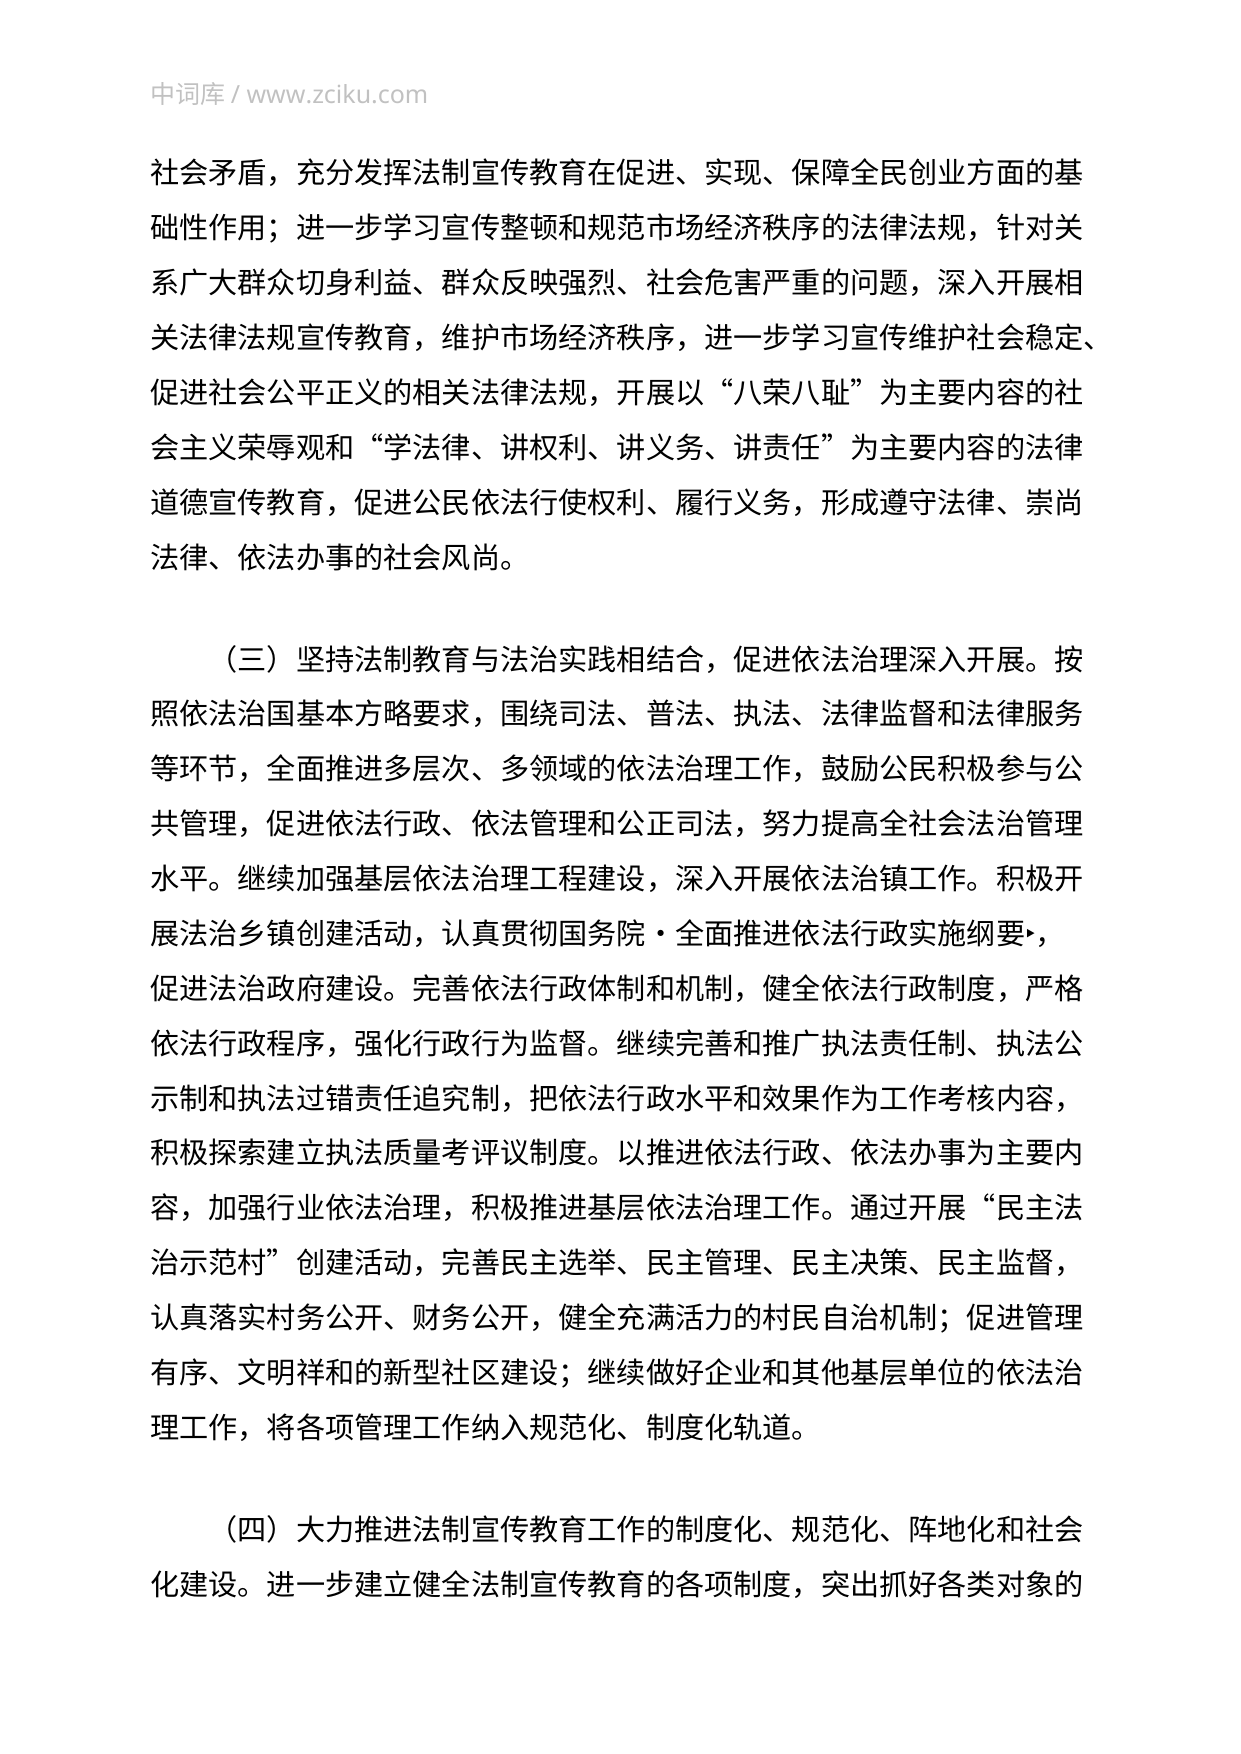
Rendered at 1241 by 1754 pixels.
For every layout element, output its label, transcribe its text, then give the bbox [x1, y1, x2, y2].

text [150, 150, 1090, 577]
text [150, 1506, 1090, 1603]
text （三）坚持法制教育与法治实践相结合，促进依法治理深入开展。按照依法治国基本方略要求，围绕司法、普法、执法、法律监督和法律服务等环节，全面推进多层次、多领域的依法治理工作，鼓励公民积极参与公共管理，促进依法行政、依法管理和公正司法，努力提高全社会法治管理水平。继续加强基层依法治理工程建设，深入开展依法治镇工作。积极开展法治乡镇创建活动，认真贯彻国务院•全面推进依法行政实施纲要‣，促进法治政府建设。完善依法行政体制和机制，健全依法行政制度，严格依法行政程序，强化行政行为监督。继续完善和推广执法责任制、执法公示制和执法过错责任追究制，把依法行政水平和效果作为工作考核内容，积极探索建立执法质量考评议制度。以推进依法行政、依法办事为主要内容，加强行业依法治理，积极推进基层依法治理工作。通过开展“民主法治示范村”创建活动，完善民主选举、民主管理、民主决策、民主监督，认真落实村务公开、财务公开，健全充满活力的村民自治机制；促进管理有序、文明祥和的新型社区建设；继续做好企业和其他基层单位的依法治理工作，将各项管理工作纳入规范化、制度化轨道。 [150, 636, 1090, 1447]
